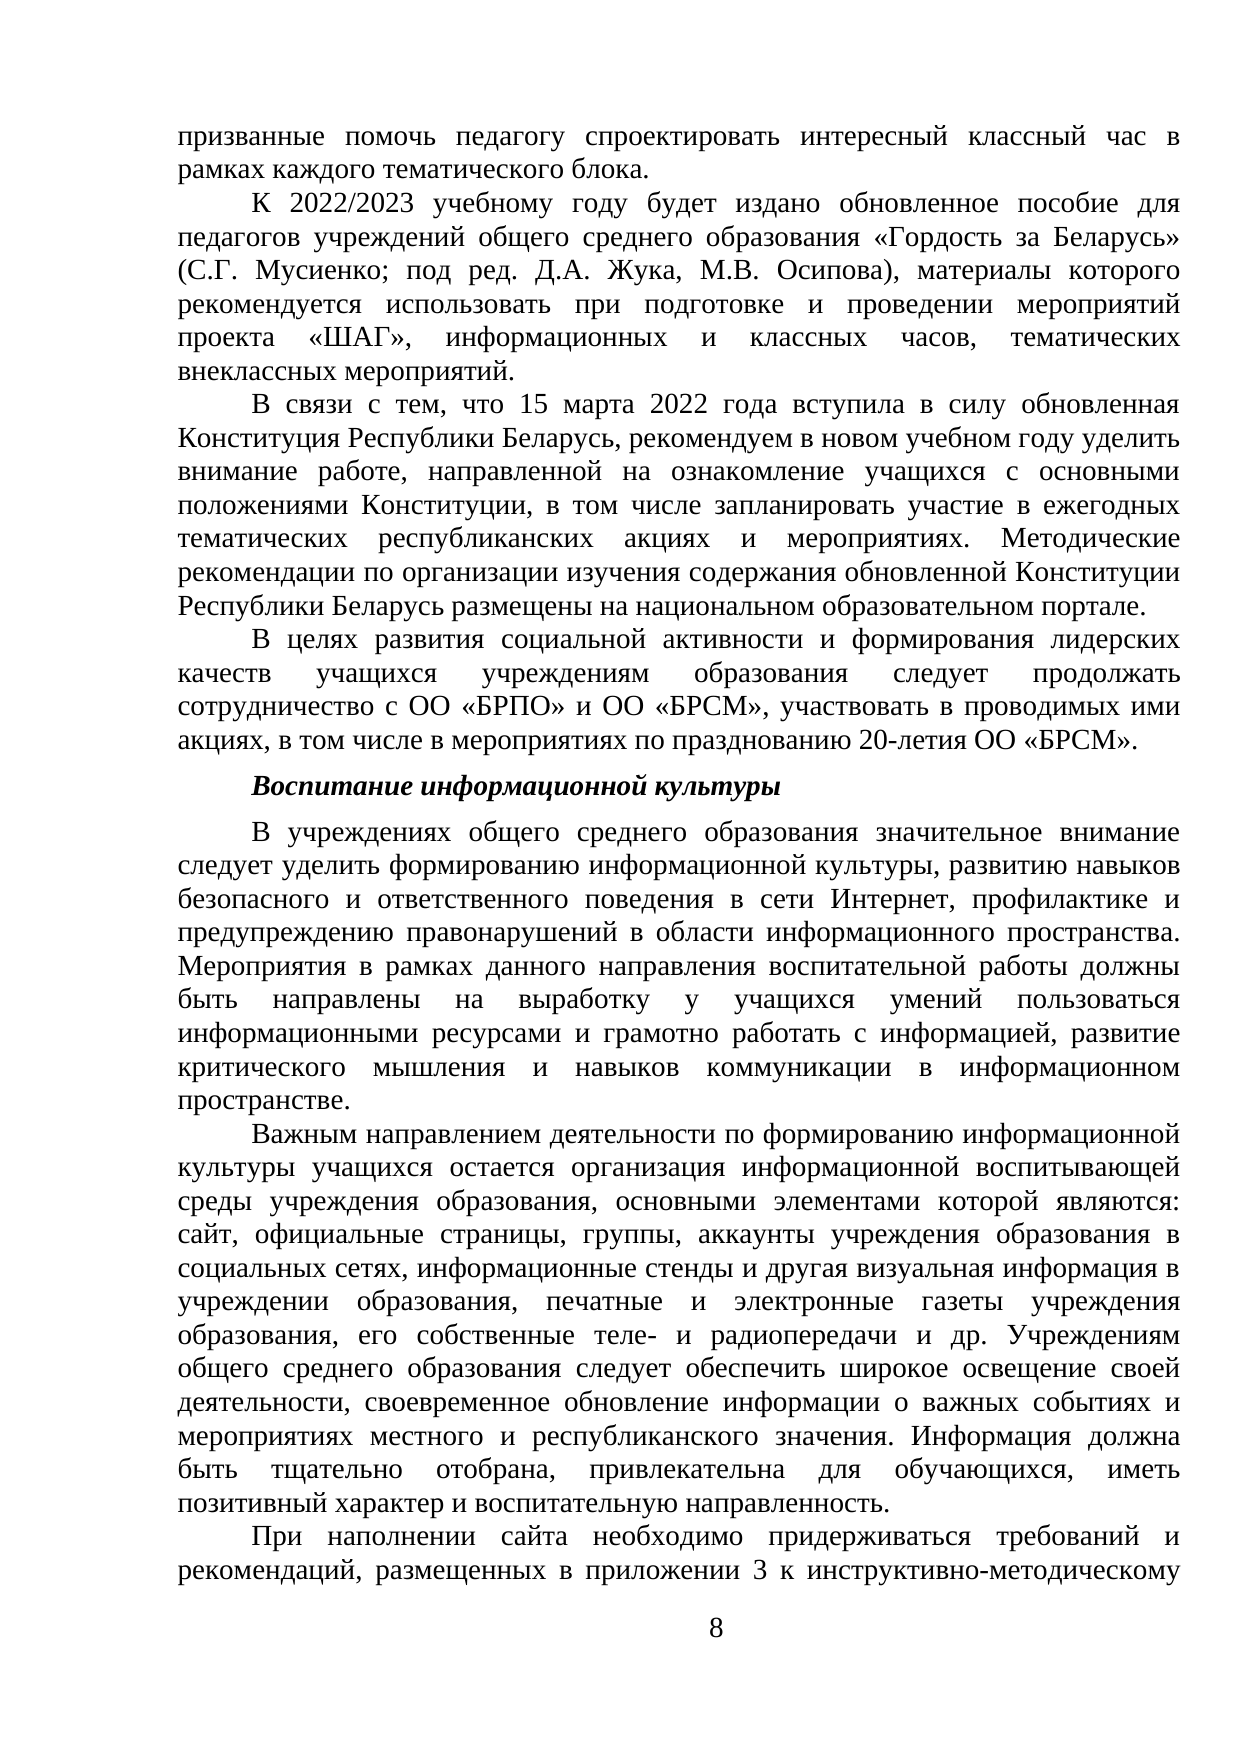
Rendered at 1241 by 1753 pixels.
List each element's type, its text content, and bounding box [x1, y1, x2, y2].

text Важным направлением деятельности по формированию информационной культуры учащихся остается организация информационной воспитывающей среды учреждения образования, основными элементами которой являются: сайт, официальные страницы, группы, аккаунты учреждения образования в социальных сетях, информационные стенды и другая визуальная информация в учреждении образования, печатные и электронные газеты учреждения образования, его собственные теле- и радиопередачи и др. Учреждениям общего среднего образования следует обеспечить широкое освещение своей деятельности, своевременное обновление информации о важных событиях и мероприятиях местного и республиканского значения. Информация должна быть тщательно отобрана, привлекательна для обучающихся, иметь позитивный характер и воспитательную направленность. [177, 1116, 1181, 1518]
text В учреждениях общего среднего образования значительное внимание следует уделить формированию информационной культуры, развитию навыков безопасного и ответственного поведения в сети Интернет, профилактике и предупреждению правонарушений в области информационного пространства. Мероприятия в рамках данного направления воспитательной работы должны быть направлены на выработку у учащихся умений пользоваться информационными ресурсами и грамотно работать с информацией, развитие критического мышления и навыков коммуникации в информационном пространстве. [177, 814, 1181, 1116]
text К 2022/2023 учебному году будет издано обновленное пособие для педагогов учреждений общего среднего образования «Гордость за Беларусь» (С.Г. Мусиенко; под ред. Д.А. Жука, М.В. Осипова), материалы которого рекомендуется использовать при подготовке и проведении мероприятий проекта «ШАГ», информационных и классных часов, тематических внеклассных мероприятий. [177, 185, 1181, 386]
text В связи с тем, что 15 марта 2022 года вступила в силу обновленная Конституция Республики Беларусь, рекомендуем в новом учебном году уделить внимание работе, направленной на ознакомление учащихся с основными положениями Конституции, в том числе запланировать участие в ежегодных тематических республиканских акциях и мероприятиях. Методические рекомендации по организации изучения содержания обновленной Конституции Республики Беларусь размещены на национальном образовательном портале. [177, 386, 1181, 621]
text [177, 1518, 1181, 1585]
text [177, 118, 1181, 185]
text В целях развития социальной активности и формирования лидерских качеств учащихся учреждениям образования следует продолжать сотрудничество с ОО «БРПО» и ОО «БРСМ», участвовать в проводимых ими акциях, в том числе в мероприятиях по празднованию 20-летия ОО «БРСМ». [177, 621, 1181, 755]
text Воспитание информационной культуры [177, 768, 1181, 801]
